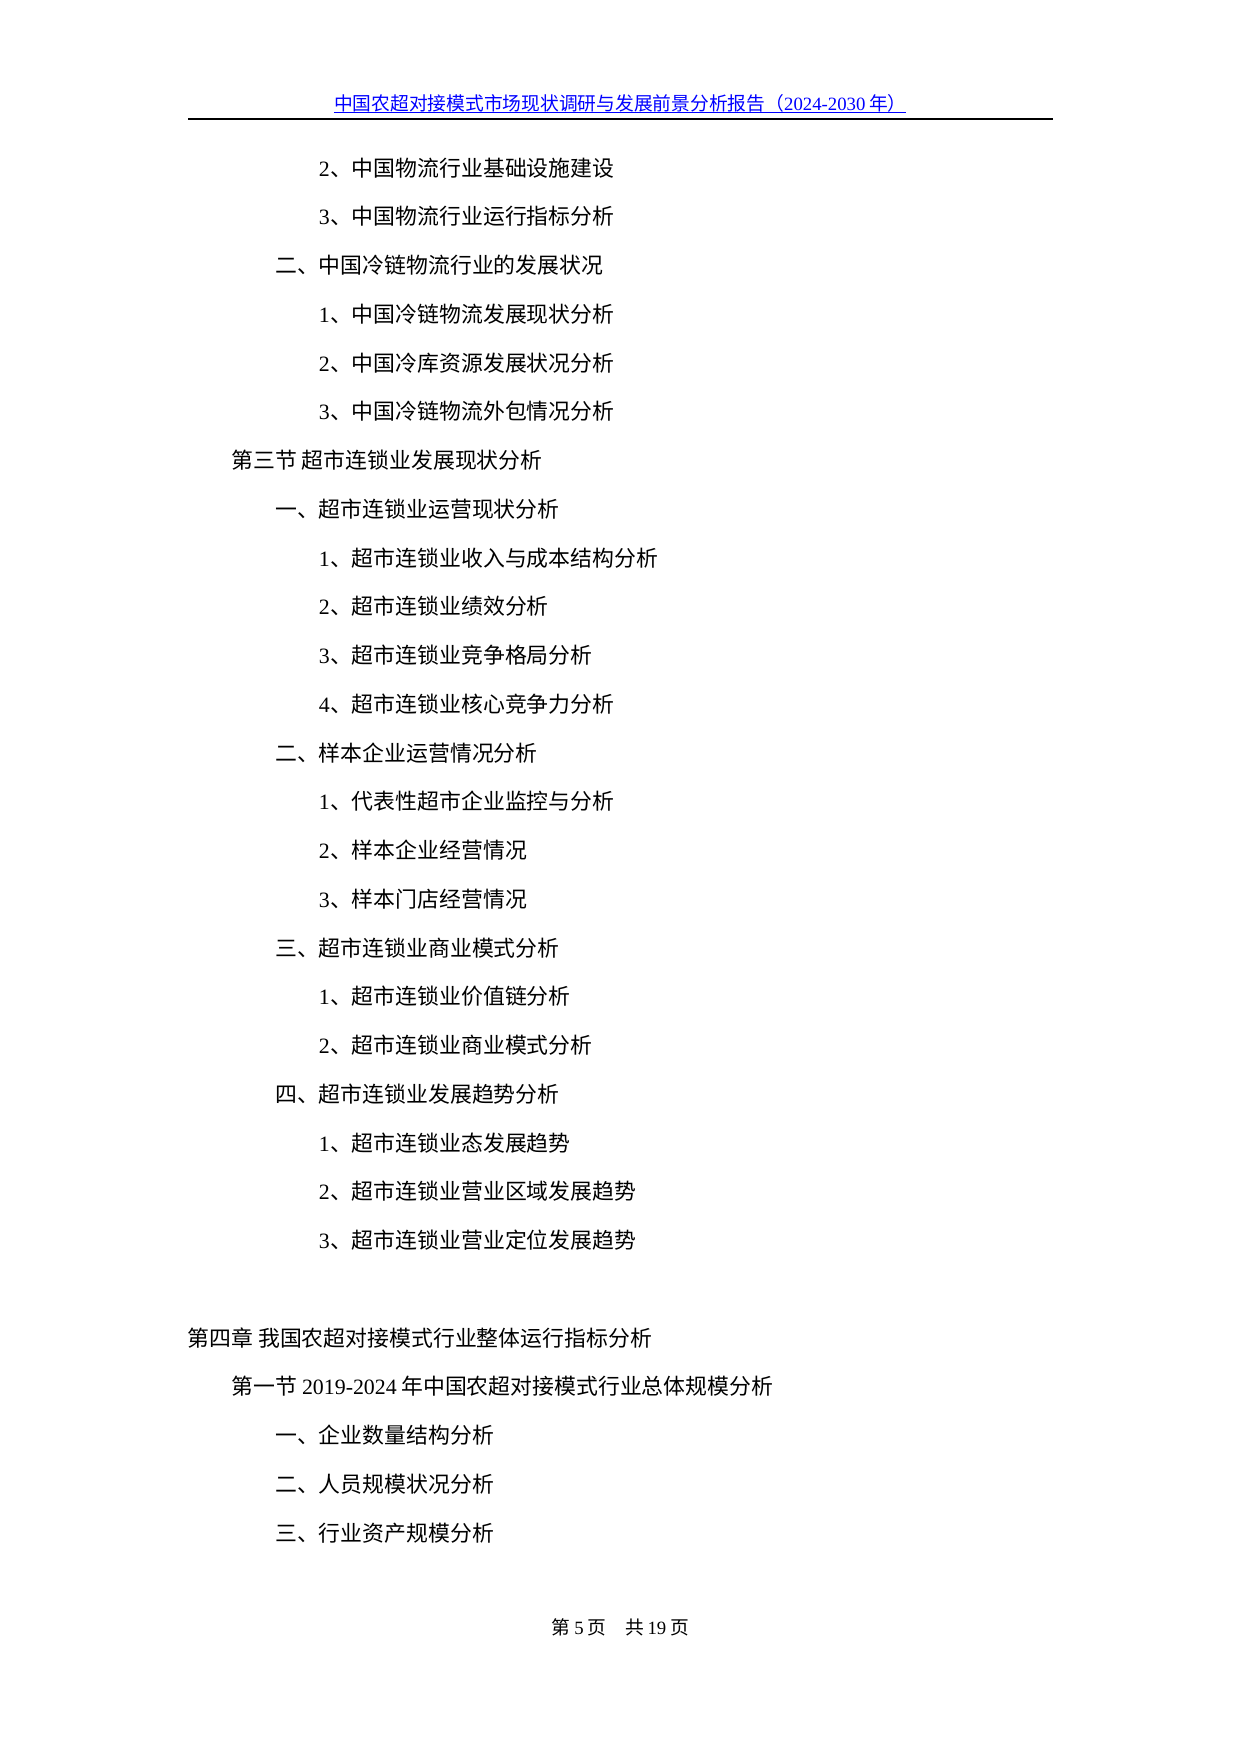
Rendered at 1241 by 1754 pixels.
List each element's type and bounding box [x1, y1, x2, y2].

text [187, 150, 1053, 1548]
